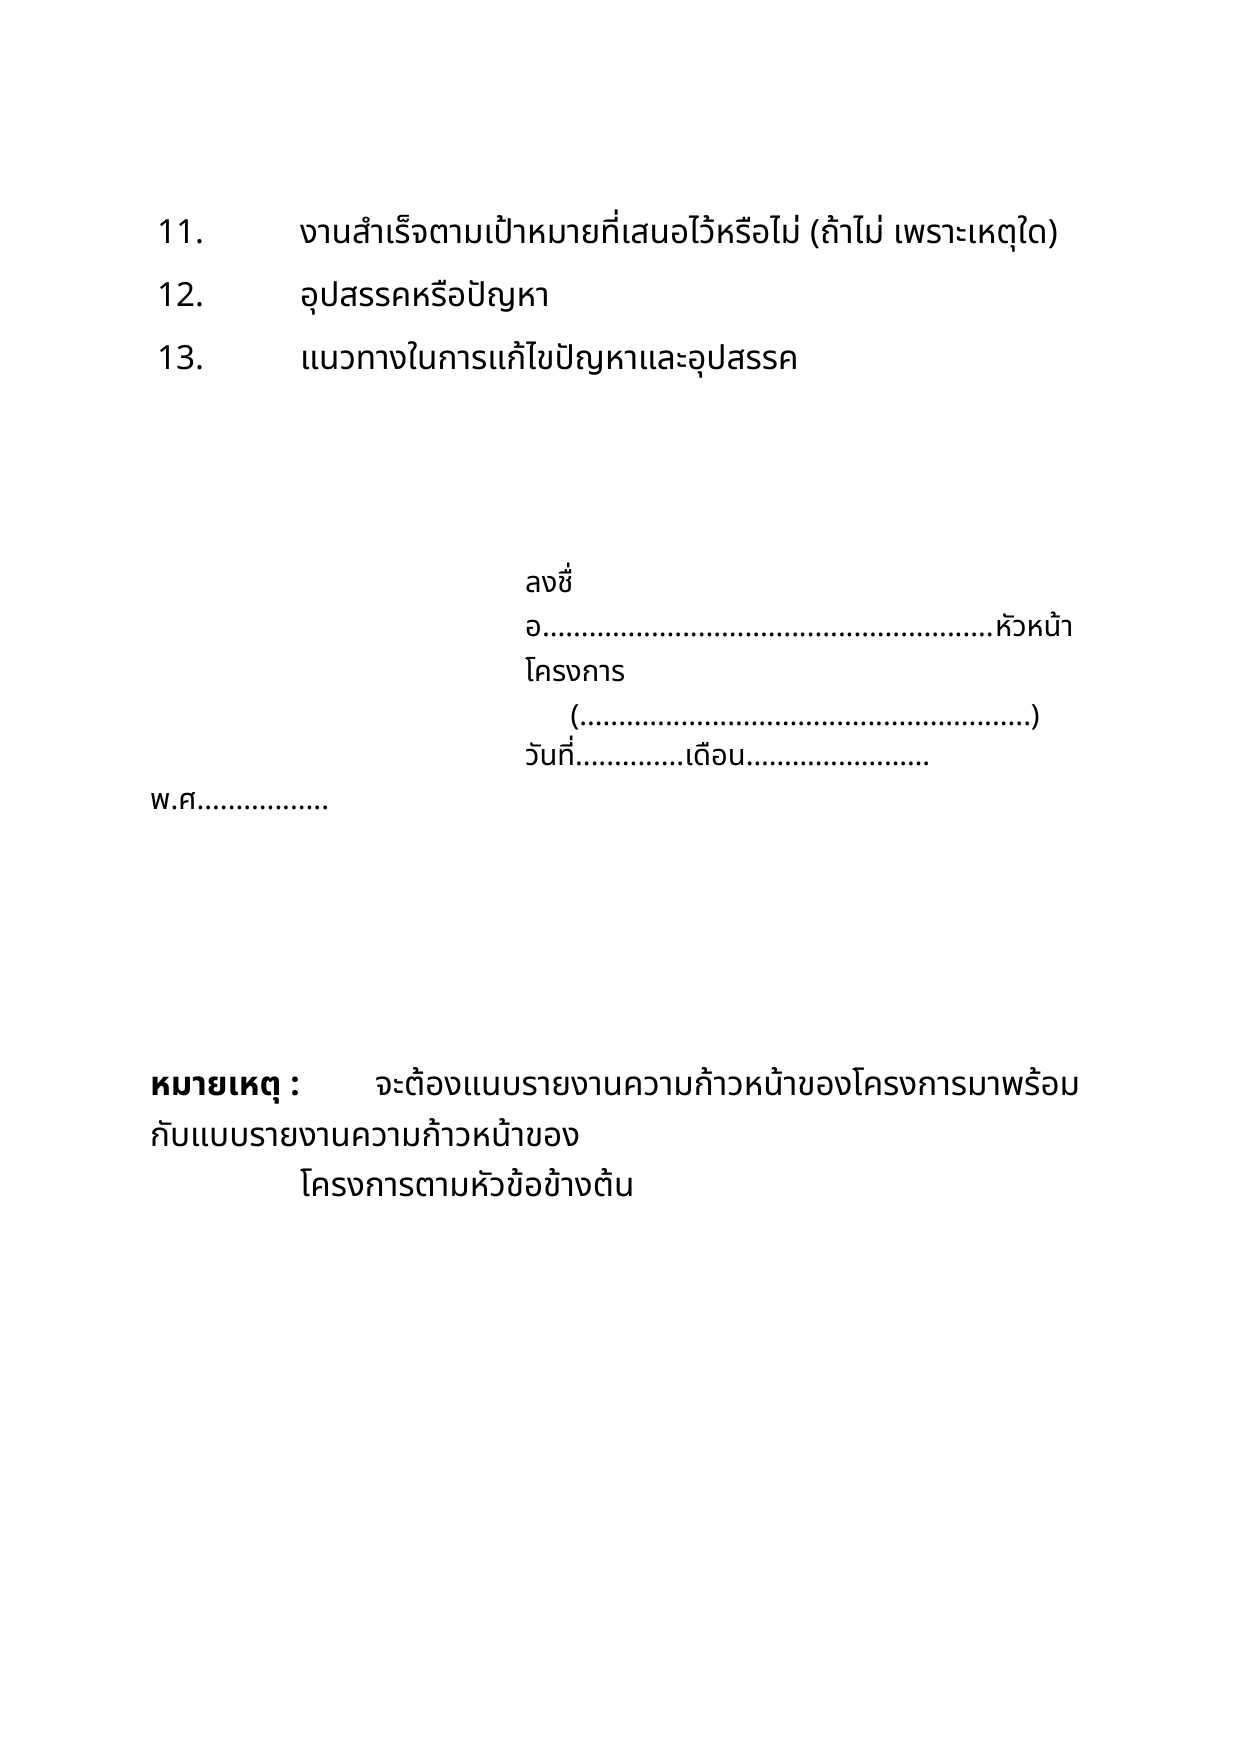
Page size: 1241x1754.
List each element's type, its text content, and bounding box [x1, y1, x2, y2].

list งานสำเร็จตามเป้าหมายที่เสนอไว้หรือไม่ (ถ้าไม่ เพราะเหตุใด) [157, 208, 1092, 258]
list อุปสรรคหรือปัญหา [157, 271, 1092, 322]
text วันที่..............เดือน……………………พ.ศ................. [150, 734, 1092, 822]
text ลงชื่อ..........................................................หัวหน้าโครงการ [525, 562, 1092, 694]
list แนวทางในการแก้ไขปัญหาและอุปสรรค [157, 334, 1092, 385]
text หมายเหตุ : จะต้องแนบรายงานความก้าวหน้าของโครงการมาพร้อมกับแบบรายงานความก้าวหน้าของ โครงการตามหัวข้อข้างต้น [150, 1060, 1092, 1212]
text (..........................................................) [525, 694, 1092, 734]
